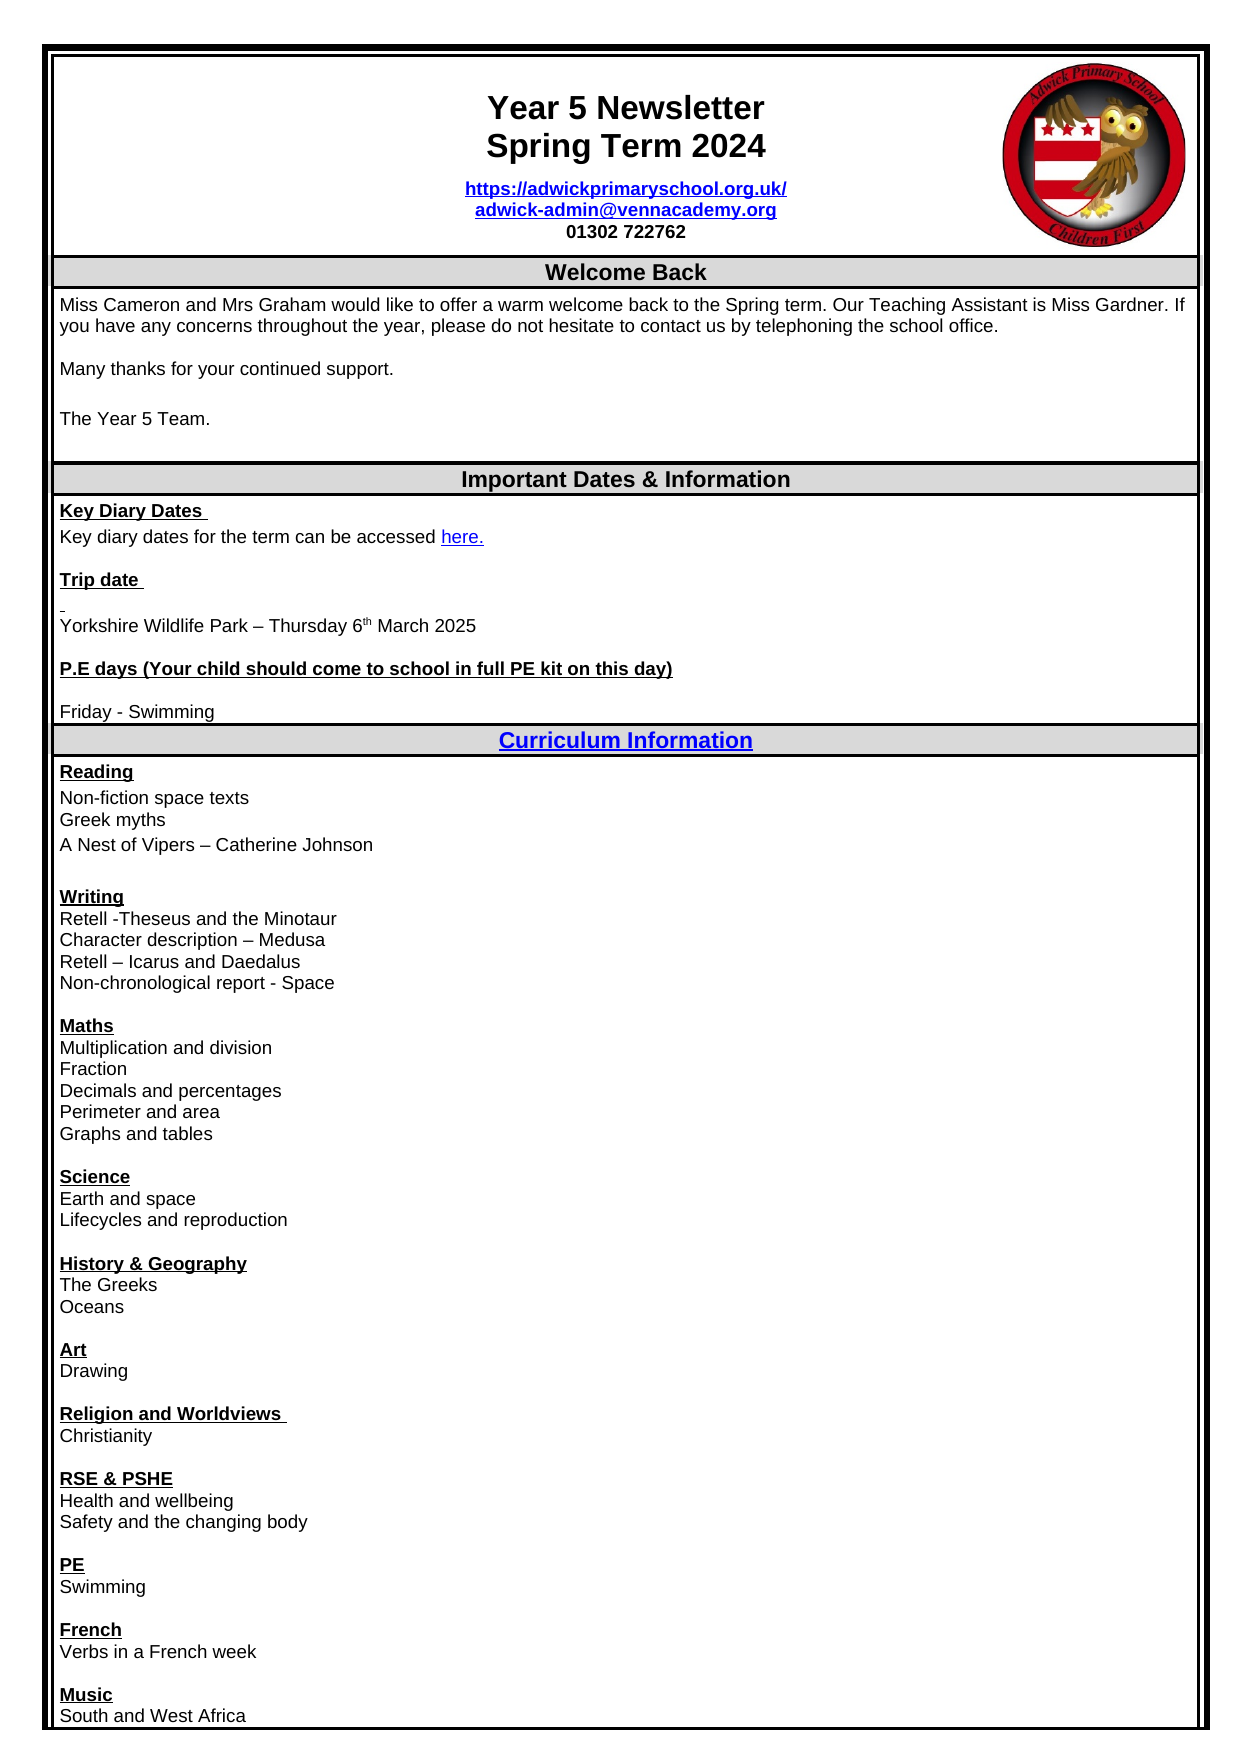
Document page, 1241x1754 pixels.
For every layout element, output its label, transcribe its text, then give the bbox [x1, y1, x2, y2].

table_cell Welcome Back [54, 258, 1197, 286]
table_header Year 5 Newsletter Spring Term 2024 https://adwickprimaryschool.org.uk/ adwick-admin@vennacademy.org 01302 722762 [48, 51, 1203, 255]
table_cell Key Diary Dates Key diary dates for the term can be accessed here. Trip date Yorkshire Wildlife Park – Thursday 6th March 2025 P.E days (Your child should come to school in full PE kit on this day) Friday - Swimming [54, 496, 1197, 722]
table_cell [54, 757, 1197, 1727]
table_cell Miss Cameron and Mrs Graham would like to offer a warm welcome back to the Spring term. Our Teaching Assistant is Miss Gardner. If you have any concerns throughout the year, please do not hesitate to contact us by telephoning the school office. Many thanks for your continued support. The Year 5 Team. [54, 289, 1197, 461]
table_cell Important Dates & Information [54, 465, 1197, 493]
table_cell Curriculum Information [54, 726, 1197, 754]
